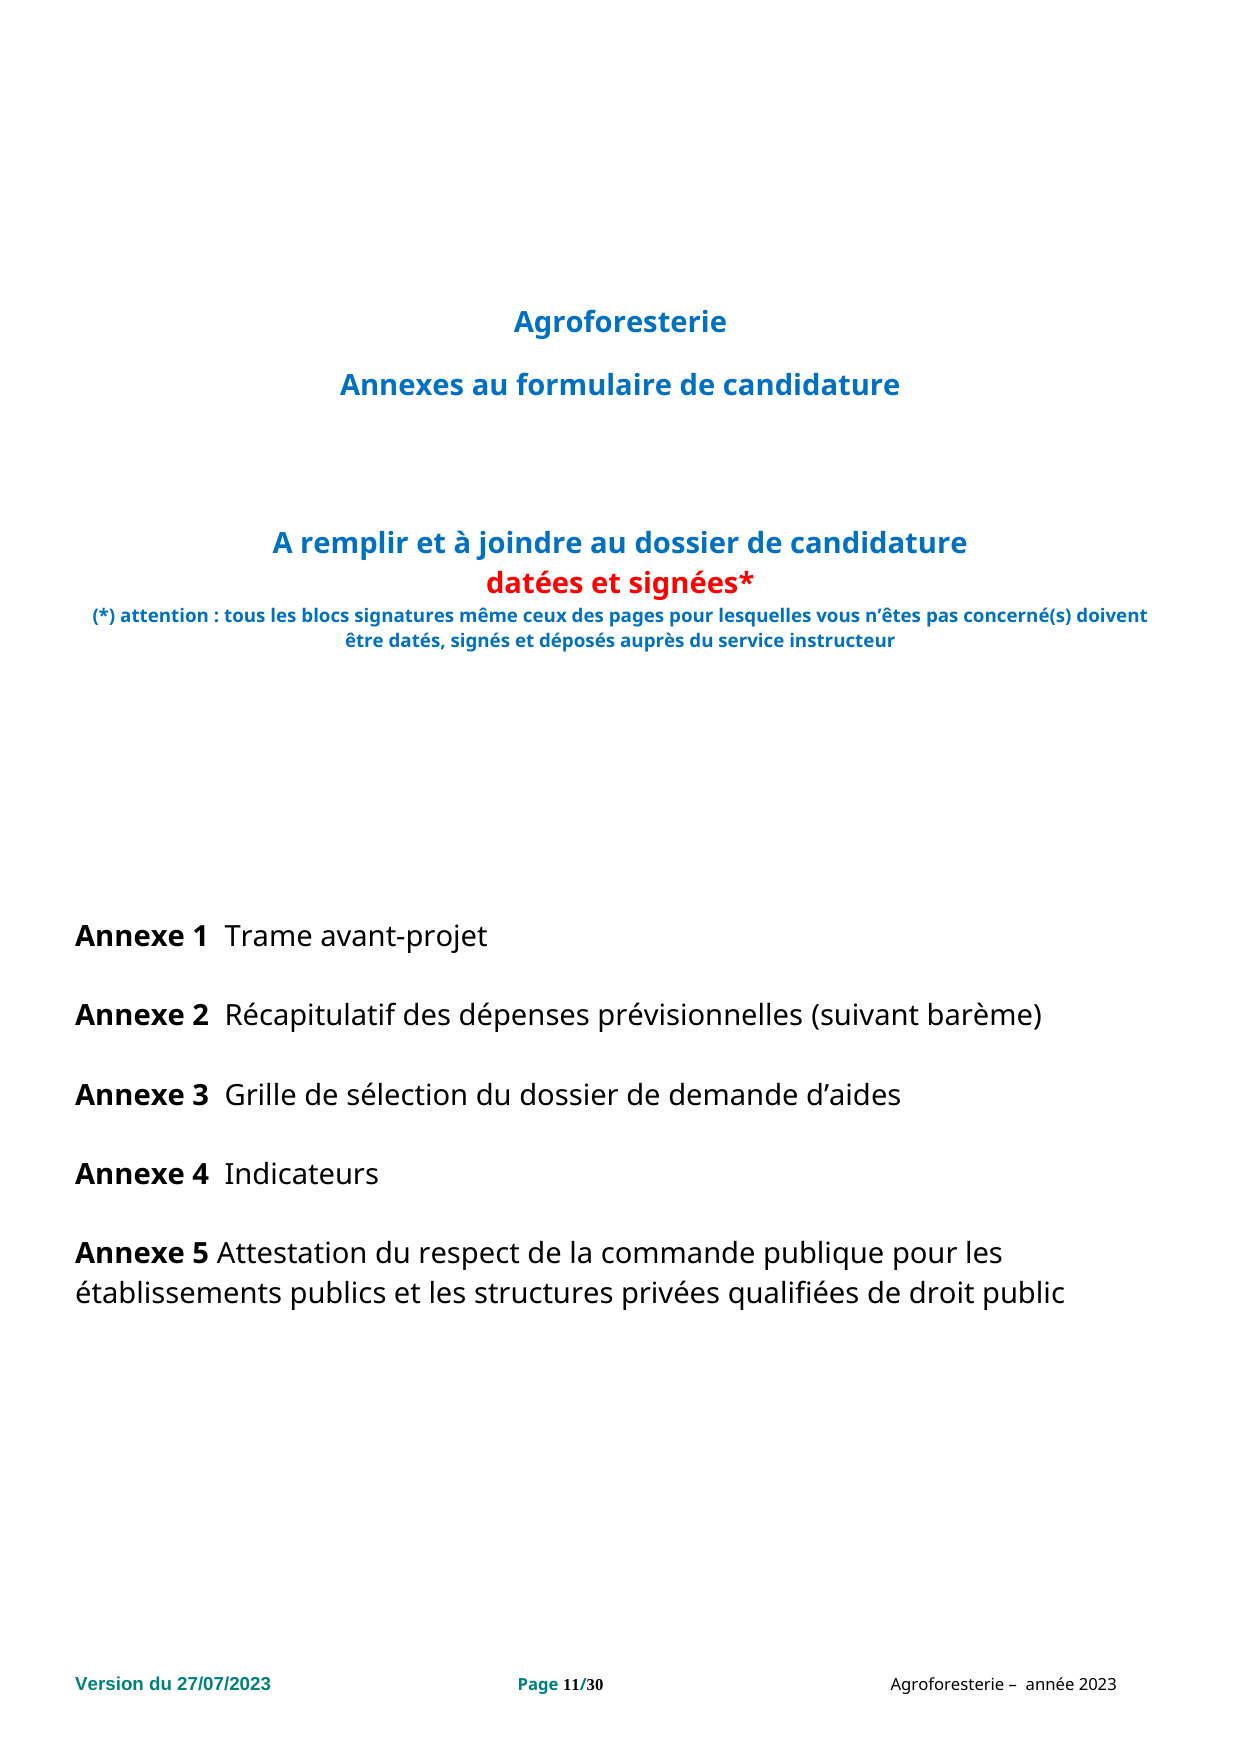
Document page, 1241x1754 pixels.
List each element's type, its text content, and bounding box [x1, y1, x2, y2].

text Annexe 1 Trame avant-projet [75, 915, 1165, 955]
text Annexe 4 Indicateurs [75, 1153, 1165, 1193]
text Annexes au formulaire de candidature [75, 364, 1165, 403]
text datées et signées* [75, 562, 1165, 602]
text Annexe 2 Récapitulatif des dépenses prévisionnelles (suivant barème) [75, 994, 1165, 1034]
text Agroforesterie [75, 301, 1165, 341]
text Annexe 3 Grille de sélection du dossier de demande d’aides [75, 1074, 1165, 1114]
text (*) attention : tous les blocs signatures même ceux des pages pour lesquelles vous n’êtes pas concerné(s) doivent être datés, signés et déposés auprès du service instructeur [75, 602, 1165, 653]
text Annexe 5 Attestation du respect de la commande publique pour les établissements publics et les structures privées qualifiées de droit public [75, 1233, 1165, 1312]
text A remplir et à joindre au dossier de candidature [75, 523, 1165, 562]
